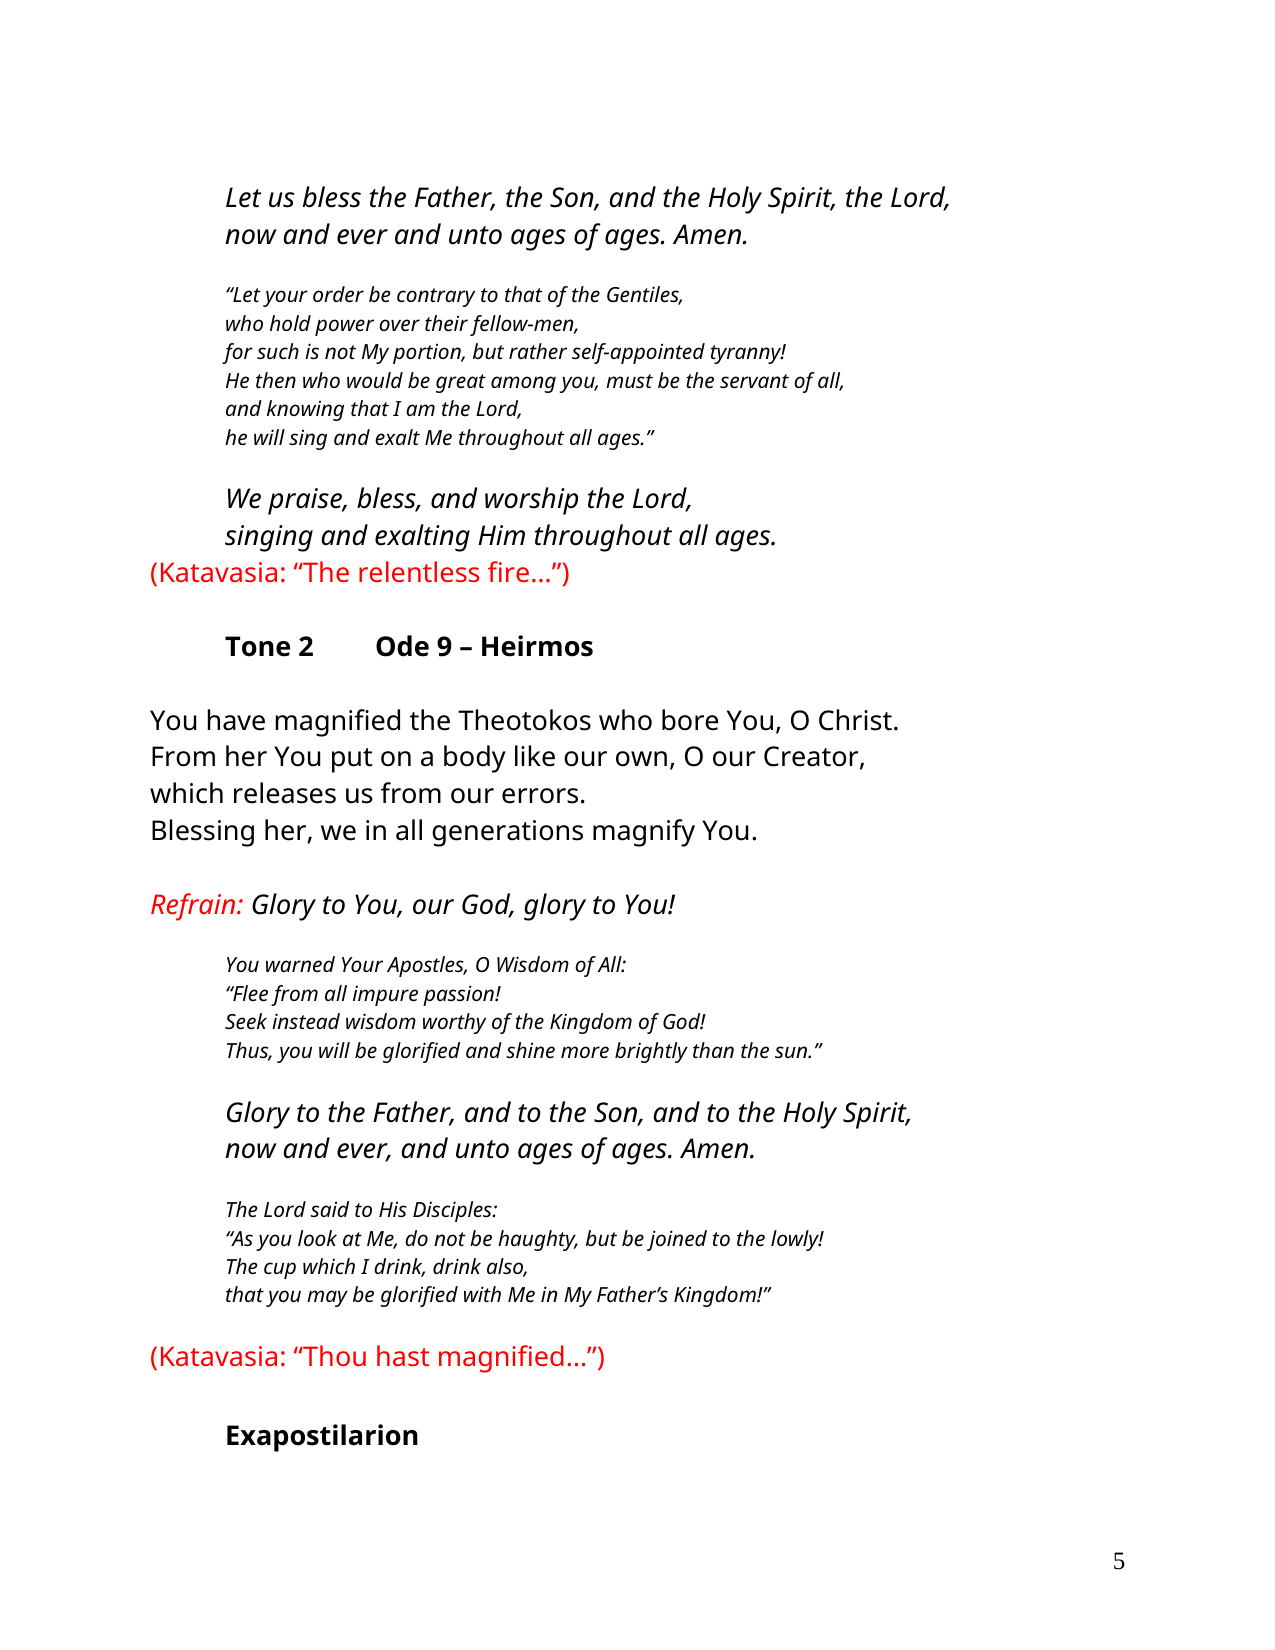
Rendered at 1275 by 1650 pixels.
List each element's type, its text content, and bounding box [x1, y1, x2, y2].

text and knowing that I am the Lord, [150, 394, 1125, 423]
text now and ever, and unto ages of ages. Amen. [150, 1130, 1125, 1167]
text he will sing and exalt Me throughout all ages.” [150, 423, 1125, 451]
text “Flee from all impure passion! [225, 979, 1125, 1007]
text “As you look at Me, do not be haughty, but be joined to the lowly! [150, 1224, 1125, 1252]
text From her You put on a body like our own, O our Creator, [150, 738, 1125, 775]
text He then who would be great among you, must be the servant of all, [150, 366, 1125, 394]
text (Katavasia: “Thou hast magnified…”) [150, 1337, 1125, 1374]
text Blessing her, we in all generations magnify You. [150, 812, 1125, 848]
text Tone 2 Ode 9 – Heirmos [150, 627, 1125, 664]
text (Katavasia: “The relentless fire…”) [150, 553, 1125, 590]
text Exapostilarion [150, 1417, 1125, 1454]
text singing and exalting Him throughout all ages. [150, 517, 1125, 553]
text which releases us from our errors. [150, 775, 1125, 812]
text Glory to the Father, and to the Son, and to the Holy Spirit, [150, 1093, 1125, 1130]
text now and ever and unto ages of ages. Amen. [150, 215, 1125, 252]
text We praise, bless, and worship the Lord, [150, 480, 1125, 517]
text Thus, you will be glorified and shine more brightly than the sun.” [225, 1036, 1125, 1064]
text Seek instead wisdom worthy of the Kingdom of God! [225, 1007, 1125, 1036]
text “Let your order be contrary to that of the Gentiles, [150, 281, 1125, 309]
text You have magnified the Theotokos who bore You, O Christ. [150, 701, 1125, 738]
text The Lord said to His Disciples: [150, 1195, 1125, 1224]
text who hold power over their fellow-men, [150, 309, 1125, 337]
text that you may be glorified with Me in My Father’s Kingdom!” [150, 1281, 1125, 1309]
text You warned Your Apostles, O Wisdom of All: [225, 951, 1125, 979]
text The cup which I drink, drink also, [150, 1252, 1125, 1281]
text Refrain: Glory to You, our God, glory to You! [150, 885, 1125, 922]
text Let us bless the Father, the Son, and the Holy Spirit, the Lord, [150, 178, 1125, 215]
text for such is not My portion, but rather self-appointed tyranny! [150, 337, 1125, 366]
